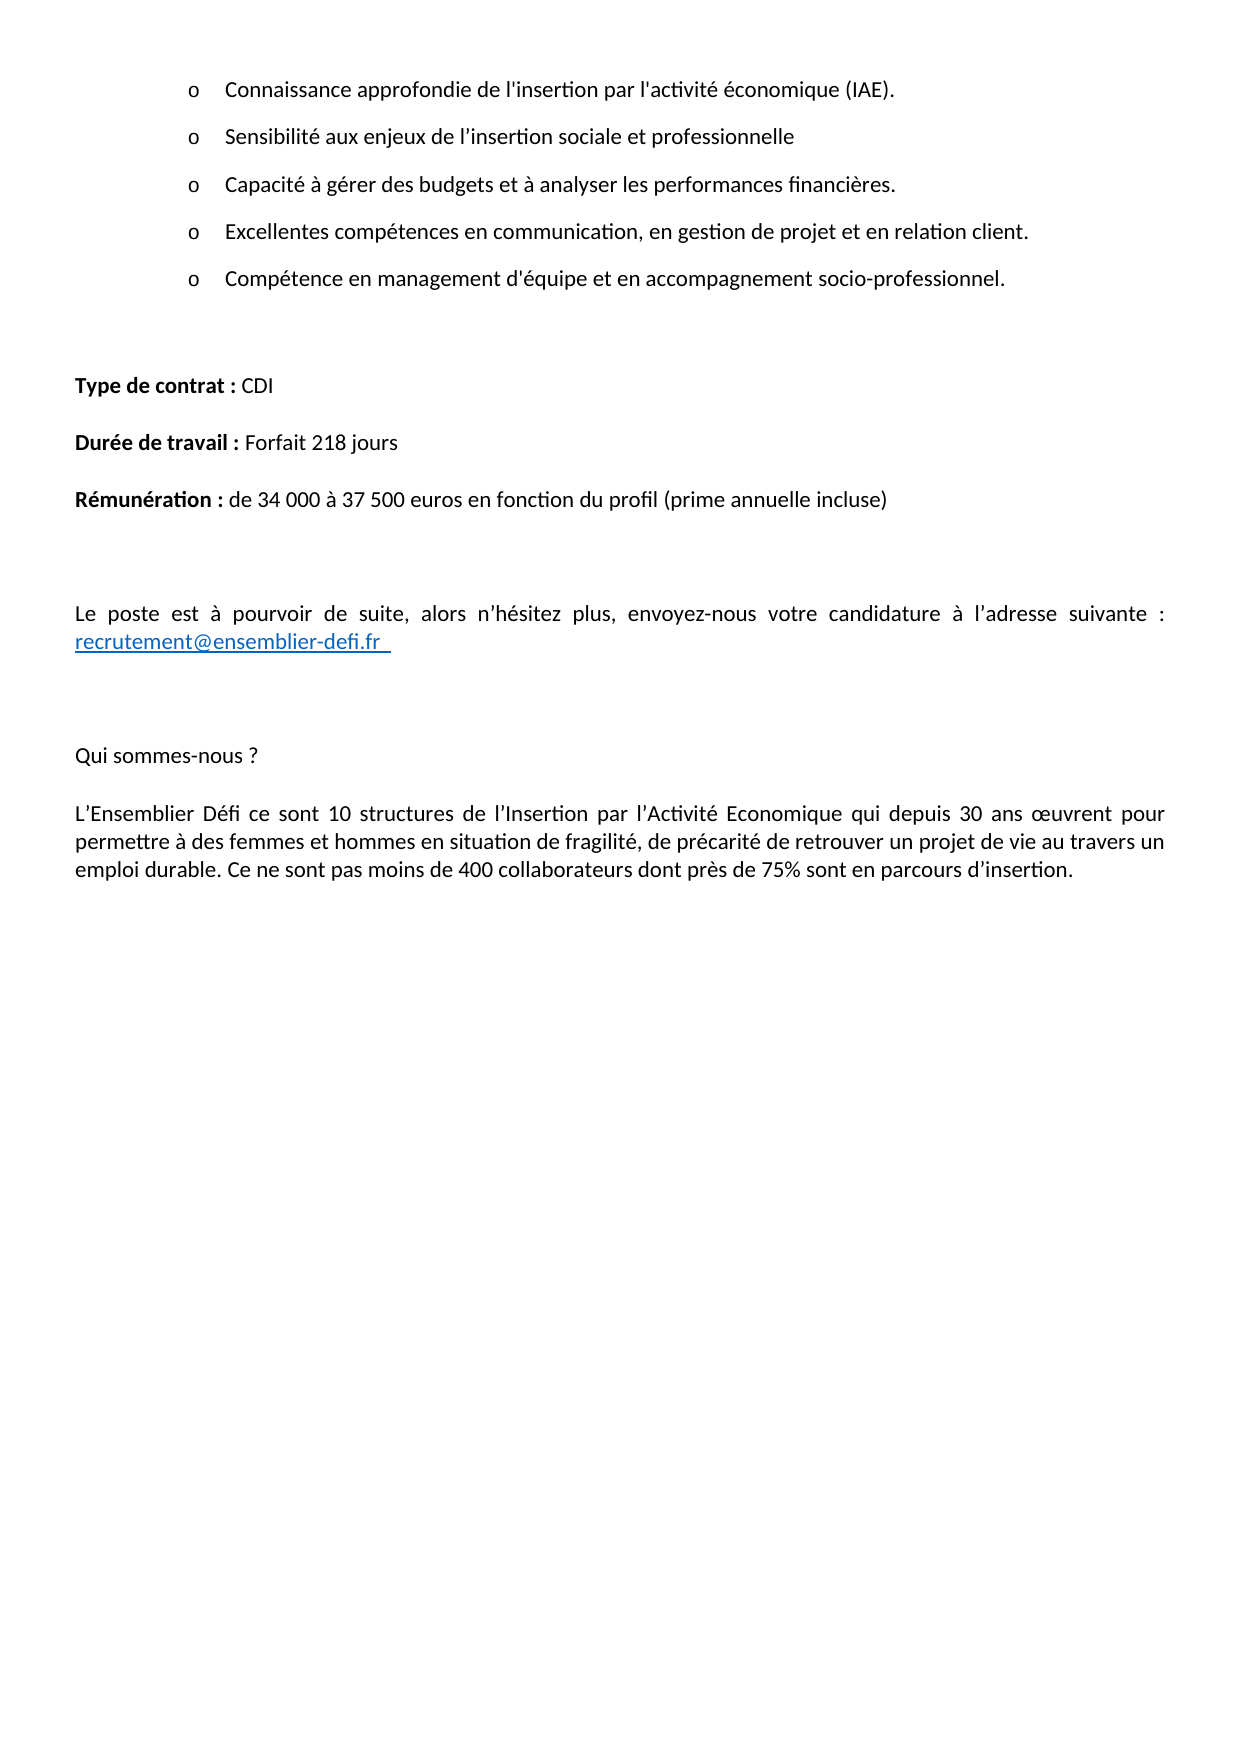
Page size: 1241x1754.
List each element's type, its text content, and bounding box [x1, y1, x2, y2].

text Type de contrat : CDI Durée de travail : Forfait 218 jours Rémunération : de 34 000 à 37 500 euros en fonction du profil (prime annuelle incluse) [75, 371, 1165, 513]
list Compétence en management d'équipe et en accompagnement socio-professionnel. [187, 264, 1165, 293]
list Connaissance approfondie de l'insertion par l'activité économique (IAE). [187, 75, 1165, 103]
list Excellentes compétences en communication, en gestion de projet et en relation client. [187, 217, 1165, 246]
list Sensibilité aux enjeux de l’insertion sociale et professionnelle [187, 122, 1165, 151]
text Qui sommes-nous ? [75, 742, 1165, 770]
text Le poste est à pourvoir de suite, alors n’hésitez plus, envoyez-nous votre candidature à l’adresse suivante : recrutement@ensemblier-defi.fr [75, 599, 1165, 655]
list Capacité à gérer des budgets et à analyser les performances financières. [187, 170, 1165, 198]
text L’Ensemblier Défi ce sont 10 structures de l’Insertion par l’Activité Economique qui depuis 30 ans œuvrent pour permettre à des femmes et hommes en situation de fragilité, de précarité de retrouver un projet de vie au travers un emploi durable. Ce ne sont pas moins de 400 collaborateurs dont près de 75% sont en parcours d’insertion. [75, 799, 1165, 883]
